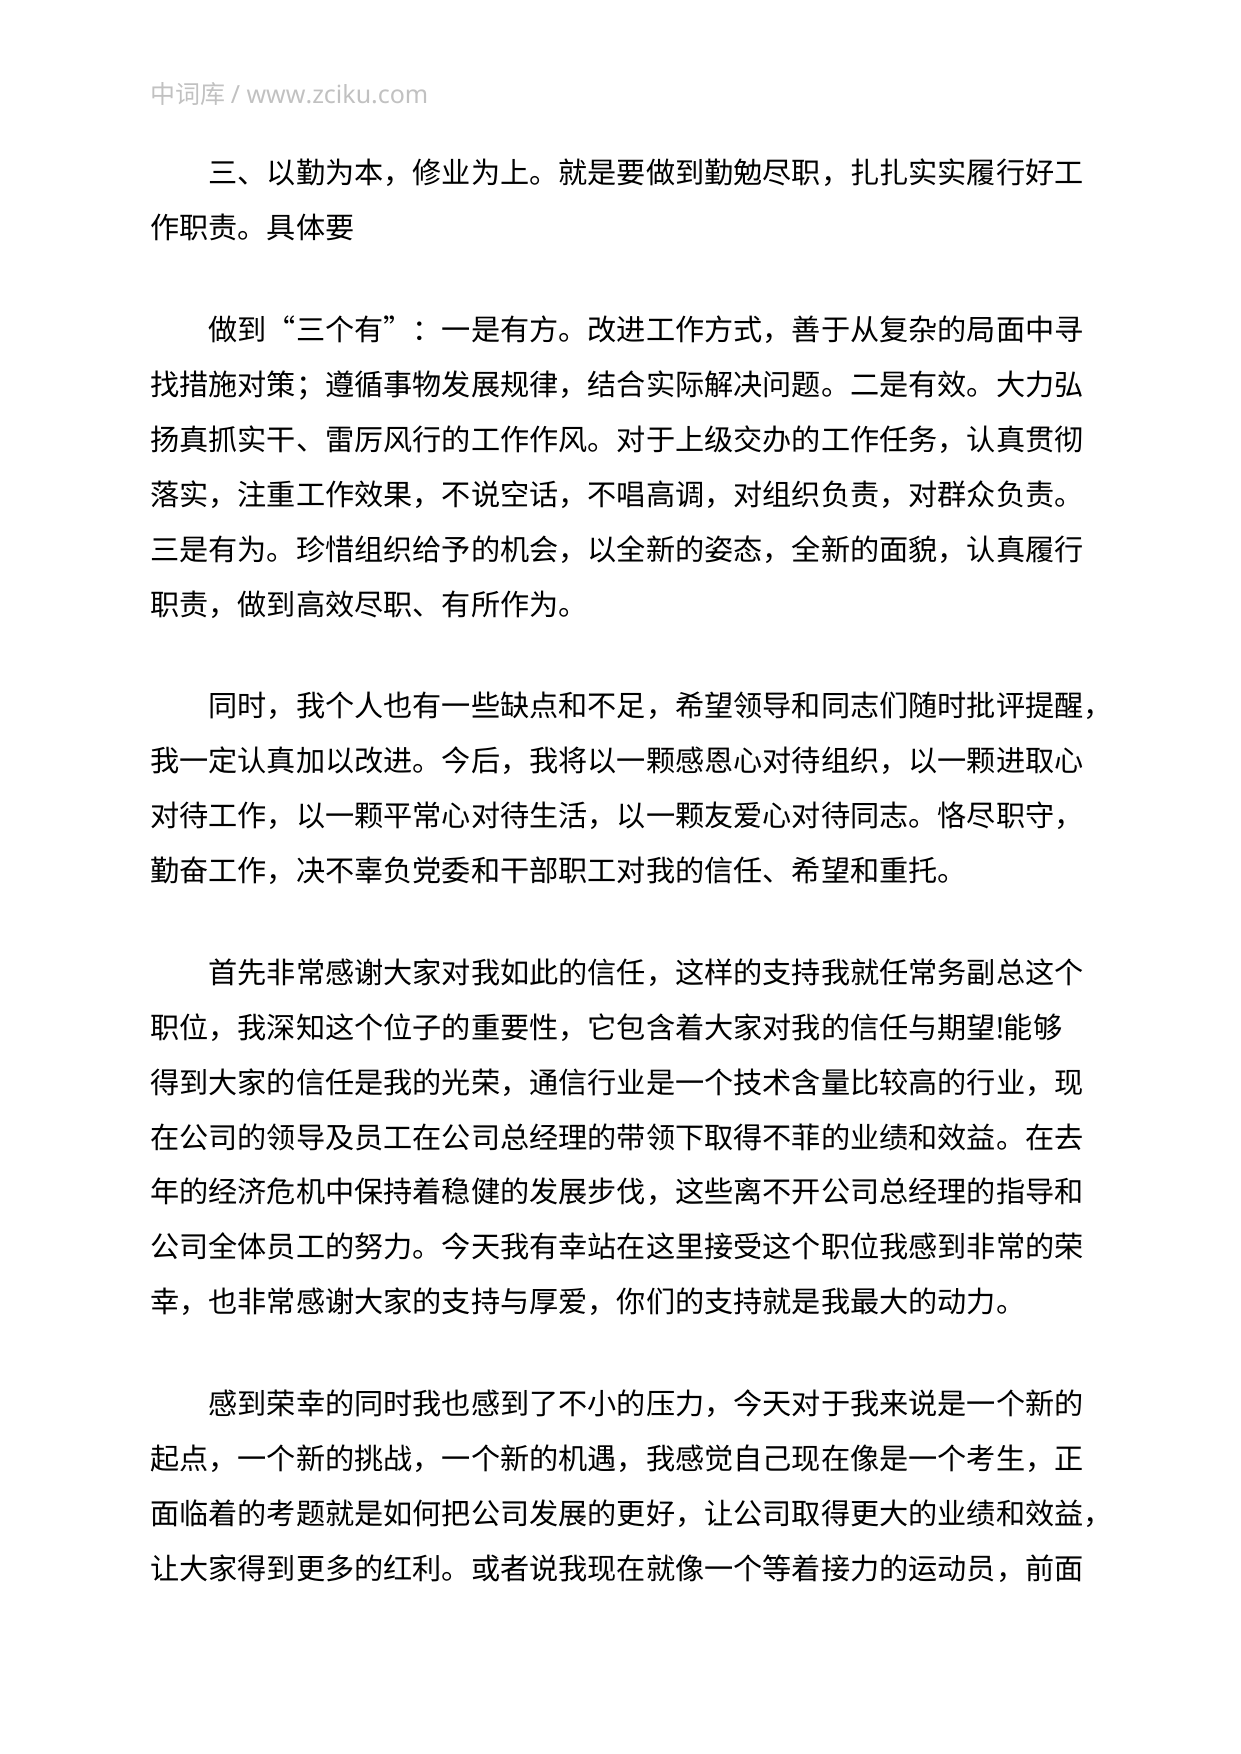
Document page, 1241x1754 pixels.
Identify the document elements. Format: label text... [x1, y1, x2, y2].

text 同时，我个人也有一些缺点和不足，希望领导和同志们随时批评提醒，我一定认真加以改进。今后，我将以一颗感恩心对待组织，以一颗进取心对待工作，以一颗平常心对待生活，以一颗友爱心对待同志。恪尽职守，勤奋工作，决不辜负党委和干部职工对我的信任、希望和重托。 [150, 683, 1090, 890]
text 首先非常感谢大家对我如此的信任，这样的支持我就任常务副总这个职位，我深知这个位子的重要性，它包含着大家对我的信任与期望!能够得到大家的信任是我的光荣，通信行业是一个技术含量比较高的行业，现在公司的领导及员工在公司总经理的带领下取得不菲的业绩和效益。在去年的经济危机中保持着稳健的发展步伐，这些离不开公司总经理的指导和公司全体员工的努力。今天我有幸站在这里接受这个职位我感到非常的荣幸，也非常感谢大家的支持与厚爱，你们的支持就是我最大的动力。 [150, 949, 1090, 1321]
text 三、以勤为本，修业为上。就是要做到勤勉尽职，扎扎实实履行好工作职责。具体要 [150, 150, 1090, 247]
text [150, 1381, 1090, 1588]
text 做到“三个有”：一是有方。改进工作方式，善于从复杂的局面中寻找措施对策；遵循事物发展规律，结合实际解决问题。二是有效。大力弘扬真抓实干、雷厉风行的工作作风。对于上级交办的工作任务，认真贯彻落实，注重工作效果，不说空话，不唱高调，对组织负责，对群众负责。三是有为。珍惜组织给予的机会，以全新的姿态，全新的面貌，认真履行职责，做到高效尽职、有所作为。 [150, 307, 1090, 623]
